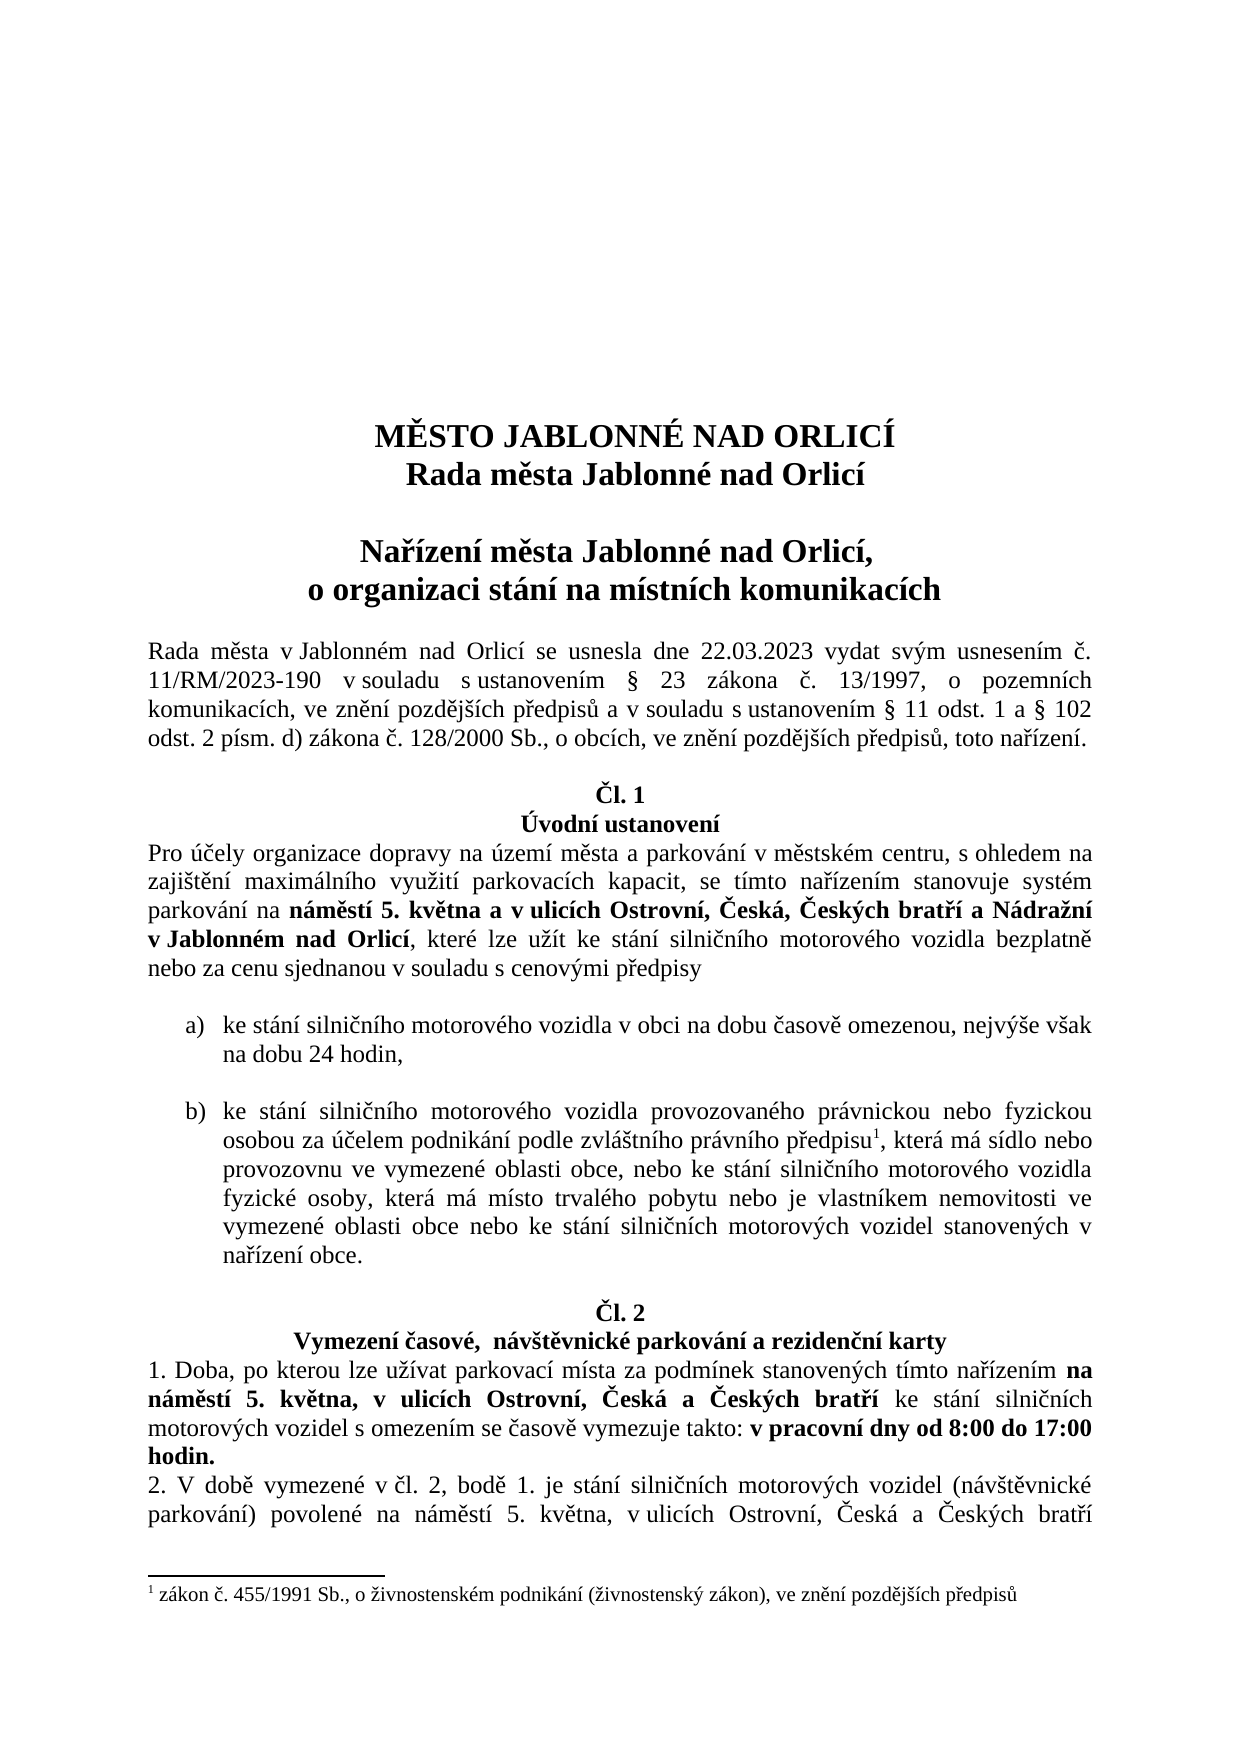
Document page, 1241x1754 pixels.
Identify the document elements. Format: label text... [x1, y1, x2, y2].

text Čl. 2 [148, 1298, 1093, 1326]
text o organizaci stání na místních komunikacích [148, 569, 1093, 608]
text Úvodní ustanovení [148, 809, 1093, 838]
text MĚSTO JABLONNÉ NAD ORLICÍ [148, 416, 1123, 454]
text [148, 1470, 1093, 1528]
text Čl. 1 [148, 780, 1093, 809]
text Rada města Jablonné nad Orlicí [148, 454, 1123, 493]
list ke stání silničního motorového vozidla v obci na dobu časově omezenou, nejvýše však na dobu 24 hodin, [185, 1010, 1093, 1068]
list ke stání silničního motorového vozidla provozovaného právnickou nebo fyzickou osobou za účelem podnikání podle zvláštního právního předpisu, která má sídlo nebo provozovnu ve vymezené oblasti obce, nebo ke stání silničního motorového vozidla fyzické osoby, která má místo trvalého pobytu nebo je vlastníkem nemovitosti ve vymezené oblasti obce nebo ke stání silničních motorových vozidel stanovených v nařízení obce. [185, 1096, 1093, 1269]
text 1. Doba, po kterou lze užívat parkovací místa za podmínek stanovených tímto nařízením na náměstí 5. května, v ulicích Ostrovní, Česká a Českých bratří ke stání silničních motorových vozidel s omezením se časově vymezuje takto: v pracovní dny od 8:00 do 17:00 hodin. [148, 1355, 1093, 1470]
text Vymezení časové, návštěvnické parkování a rezidenční karty [148, 1326, 1093, 1355]
text Pro účely organizace dopravy na území města a parkování v městském centru, s ohledem na zajištění maximálního využití parkovacích kapacit, se tímto nařízením stanovuje systém parkování na náměstí 5. května a v ulicích Ostrovní, Česká, Českých bratří a Nádražní v Jablonném nad Orlicí, které lze užít ke stání silničního motorového vozidla bezplatně nebo za cenu sjednanou v souladu s cenovými předpisy [148, 838, 1093, 981]
text Rada města v Jablonném nad Orlicí se usnesla dne 22.03.2023 vydat svým usnesením č. 11/RM/2023-190 v souladu s ustanovením § 23 zákona č. 13/1997, o pozemních komunikacích, ve znění pozdějších předpisů a v souladu s ustanovením § 11 odst. 1 a § 102 odst. 2 písm. d) zákona č. 128/2000 Sb., o obcích, ve znění pozdějších předpisů, toto nařízení. [148, 636, 1093, 751]
text Nařízení města Jablonné nad Orlicí, [110, 531, 1123, 569]
